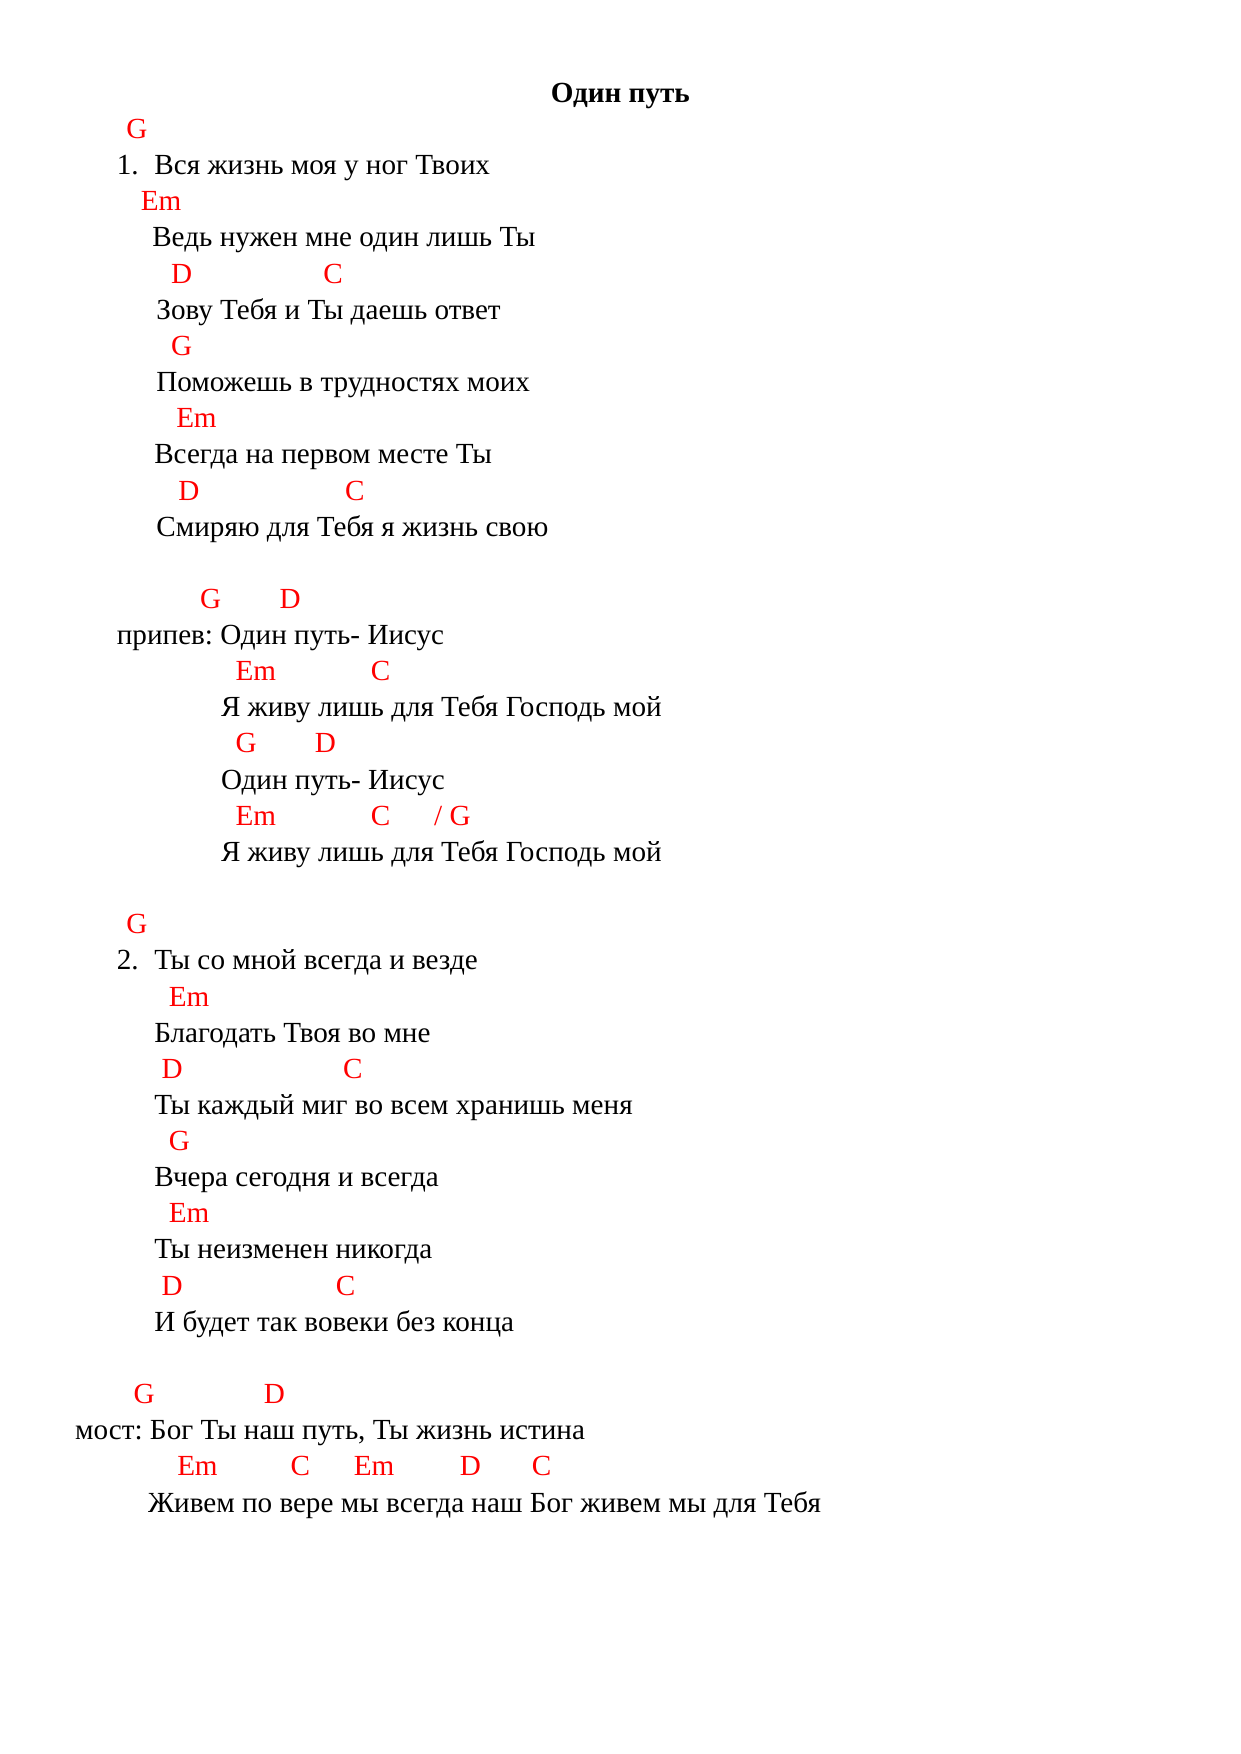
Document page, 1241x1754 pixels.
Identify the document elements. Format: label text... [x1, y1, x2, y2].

list Em [154, 1196, 1165, 1229]
list Вчера сегодня и всегда [154, 1159, 1165, 1193]
text D C [156, 473, 1165, 506]
text Ведь нужен мне один лишь Ты [137, 219, 1165, 253]
text мост: Бог Ты наш путь, Ты жизнь истина [75, 1412, 1165, 1446]
text Один путь- Иисус [221, 762, 1165, 795]
text Я живу лишь для Тебя Господь мой [221, 689, 1165, 723]
text Всегда на первом месте Ты [154, 436, 1165, 470]
list И будет так вовеки без конца [154, 1304, 1165, 1337]
list G [154, 1123, 1165, 1157]
text G D [221, 726, 1165, 759]
list Вся жизнь моя у ног Твоих [117, 147, 1165, 181]
text Поможешь в трудностях моих [156, 364, 1165, 398]
text G [75, 906, 1165, 940]
list Ты каждый миг во всем хранишь меня [154, 1087, 1165, 1121]
text G [156, 328, 1165, 362]
text Живем по вере мы всегда наш Бог живем мы для Тебя [148, 1485, 1165, 1518]
text Em C / G [221, 798, 1165, 831]
list Em [154, 979, 1165, 1012]
text Я живу лишь для Тебя Господь мой [221, 834, 1165, 868]
text Один путь [75, 75, 1165, 108]
text Em [75, 183, 1165, 217]
list Благодать Твоя во мне [154, 1015, 1165, 1048]
text Em C Em D C [148, 1448, 1165, 1482]
list Ты со мной всегда и везде [117, 942, 1165, 976]
text Зову Тебя и Ты даешь ответ [156, 292, 1165, 325]
list D C [154, 1051, 1165, 1084]
list Ты неизменен никогда [154, 1232, 1165, 1265]
text Em C [221, 653, 1165, 687]
list D C [154, 1268, 1165, 1301]
text G [75, 111, 1165, 145]
text Em [154, 400, 1165, 434]
text G D [75, 1376, 1165, 1410]
text D C [156, 256, 1165, 289]
text Смиряю для Тебя я жизнь свою [156, 509, 1165, 542]
text G D [156, 581, 1165, 614]
text припев: Один путь- Иисус [117, 617, 1165, 651]
